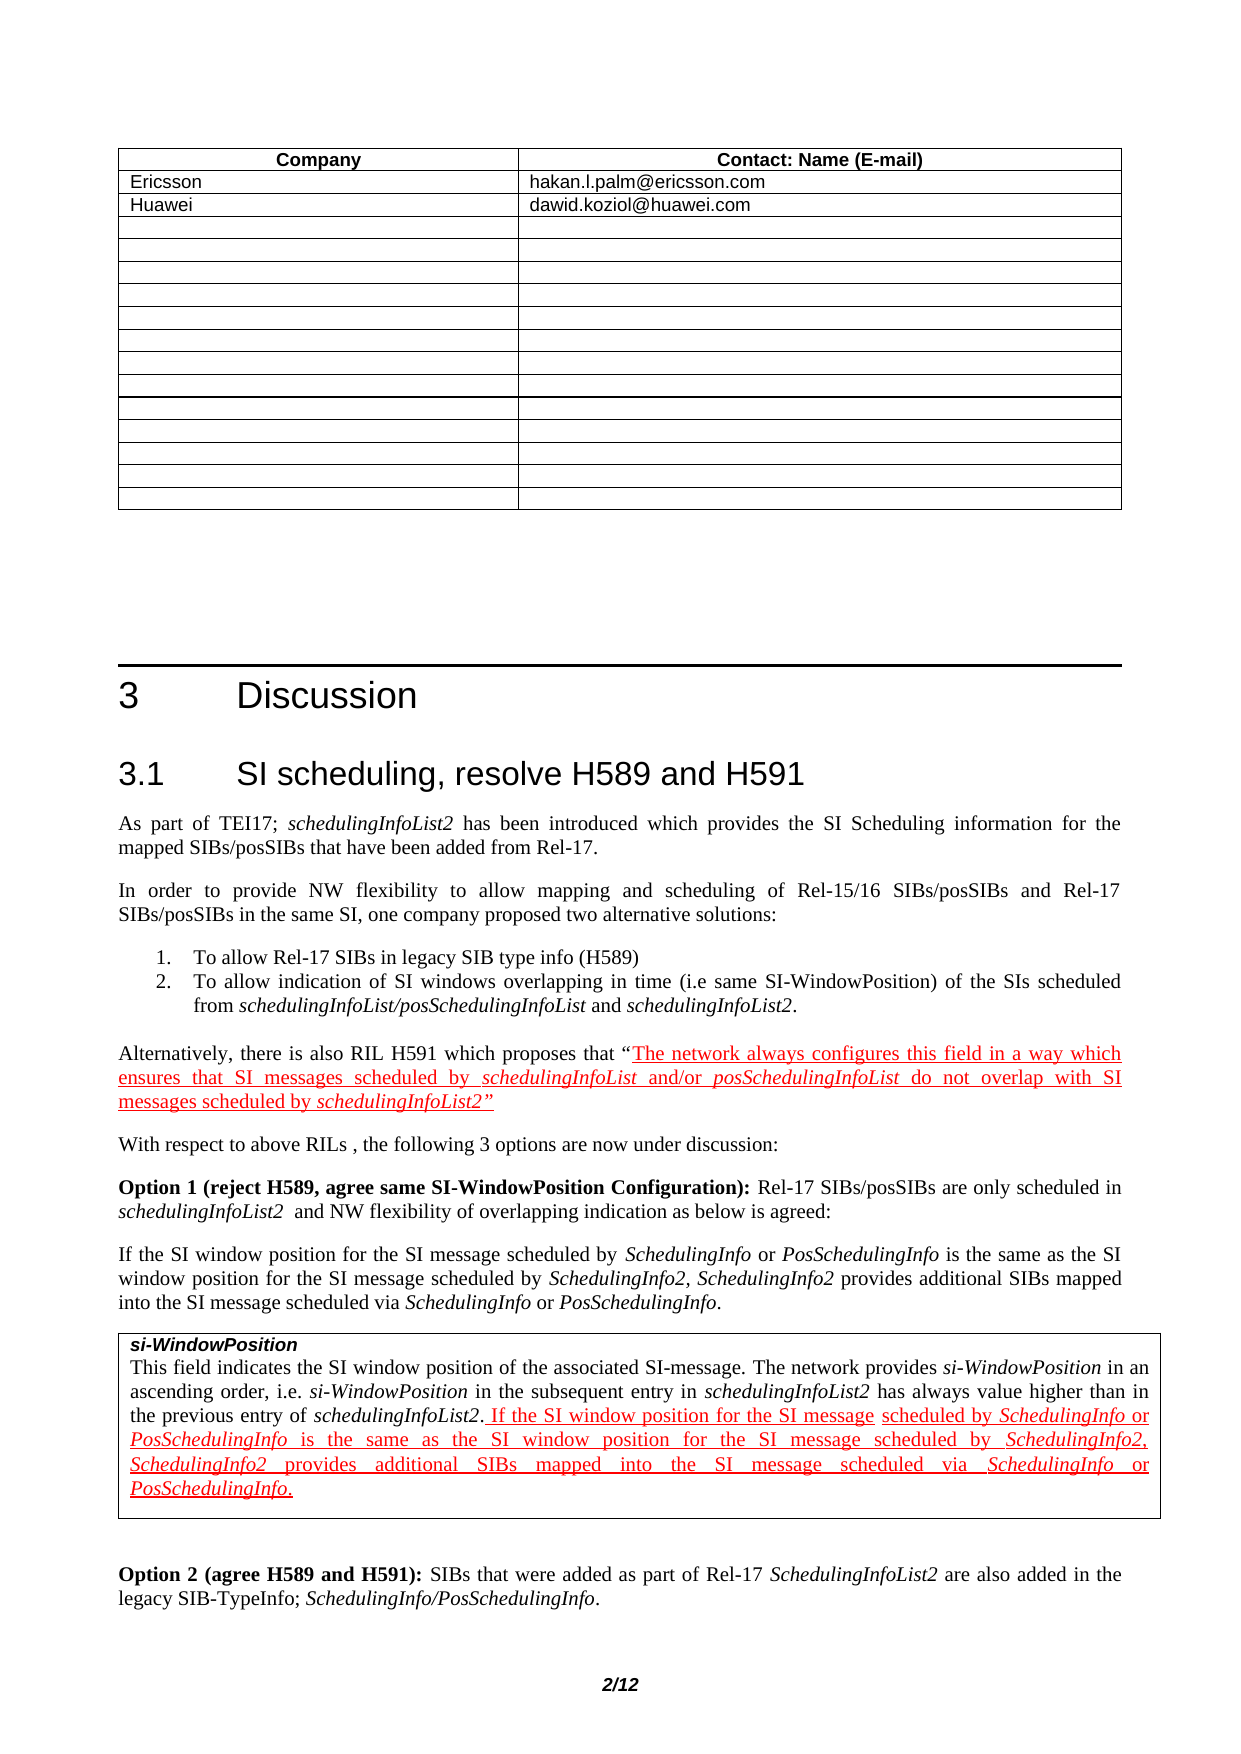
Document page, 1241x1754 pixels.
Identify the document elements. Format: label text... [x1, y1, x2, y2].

table_cell Huawei [119, 194, 518, 216]
table_cell [519, 375, 1121, 396]
table_cell [119, 284, 518, 306]
table_cell [119, 307, 518, 328]
table_cell [519, 330, 1121, 351]
table_header Contact: Name (E-mail) [519, 149, 1121, 170]
list To allow Rel-17 SIBs in legacy SIB type info (H589) [156, 945, 1122, 969]
table_header Company [119, 149, 518, 170]
table_cell hakan.l.palm@ericsson.com [519, 171, 1121, 193]
text With respect to above RILs , the following 3 options are now under discussion: [118, 1132, 1122, 1156]
table_cell [519, 284, 1121, 306]
text Option 2 (agree H589 and H591): SIBs that were added as part of Rel-17 SchedulingInfoList2 are also added in the legacy SIB-TypeInfo; SchedulingInfo/PosSchedulingInfo. [118, 1562, 1122, 1610]
subtitle 3.1 SI scheduling, resolve H589 and H591 [118, 754, 1122, 792]
text If the SI window position for the SI message scheduled by SchedulingInfo or PosSchedulingInfo is the same as the SI window position for the SI message scheduled by SchedulingInfo2, SchedulingInfo2 provides additional SIBs mapped into the SI message scheduled via SchedulingInfo or PosSchedulingInfo. [118, 1242, 1122, 1314]
table_cell [119, 217, 518, 238]
table_cell [119, 262, 518, 283]
text In order to provide NW flexibility to allow mapping and scheduling of Rel-15/16 SIBs/posSIBs and Rel-17 SIBs/posSIBs in the same SI, one company proposed two alternative solutions: [118, 878, 1122, 926]
table_header si-WindowPosition This field indicates the SI window position of the associated SI-message. The network provides si-WindowPosition in an ascending order, i.e. si-WindowPosition in the subsequent entry in schedulingInfoList2 has always value higher than in the previous entry of schedulingInfoList2. If the SI window position for the SI message scheduled by SchedulingInfo or PosSchedulingInfo is the same as the SI window position for the SI message scheduled by SchedulingInfo2, SchedulingInfo2 provides additional SIBs mapped into the SI message scheduled via SchedulingInfo or PosSchedulingInfo. [119, 1334, 1160, 1518]
table_cell [519, 488, 1121, 509]
list To allow indication of SI windows overlapping in time (i.e same SI-WindowPosition) of the SIs scheduled from schedulingInfoList/posSchedulingInfoList and schedulingInfoList2. [156, 969, 1122, 1017]
table_cell dawid.koziol@huawei.com [519, 194, 1121, 216]
table_cell [519, 307, 1121, 328]
table_cell [119, 330, 518, 351]
table_cell [119, 465, 518, 487]
table_cell [119, 398, 518, 419]
table_cell [519, 443, 1121, 464]
table_cell [519, 398, 1121, 419]
table_cell [519, 262, 1121, 283]
text Option 1 (reject H589, agree same SI-WindowPosition Configuration): Rel-17 SIBs/posSIBs are only scheduled in schedulingInfoList2 and NW flexibility of overlapping indication as below is agreed: [118, 1175, 1122, 1223]
table_cell [519, 420, 1121, 442]
table_cell Ericsson [119, 171, 518, 193]
table_cell [519, 352, 1121, 374]
table_cell [119, 239, 518, 261]
table_cell [119, 420, 518, 442]
text Alternatively, there is also RIL H591 which proposes that “The network always configures this field in a way which ensures that SI messages scheduled by schedulingInfoList and/or posSchedulingInfoList do not overlap with SI messages scheduled by schedulingInfoList2” [118, 1087, 1122, 1113]
table_cell [119, 443, 518, 464]
text Alternatively, there is also RIL H591 which proposes that “The network always configures this field in a way which ensures that SI messages scheduled by schedulingInfoList and/or posSchedulingInfoList do not overlap with SI messages scheduled by schedulingInfoList2” [118, 1041, 1122, 1086]
text As part of TEI17; schedulingInfoList2 has been introduced which provides the SI Scheduling information for the mapped SIBs/posSIBs that have been added from Rel-17. [118, 811, 1122, 859]
table_cell [519, 239, 1121, 261]
table_cell [519, 217, 1121, 238]
table_cell [519, 465, 1121, 487]
table_cell [119, 352, 518, 374]
table_cell [119, 488, 518, 509]
subtitle 3 Discussion [118, 667, 1122, 716]
table_cell [119, 375, 518, 396]
